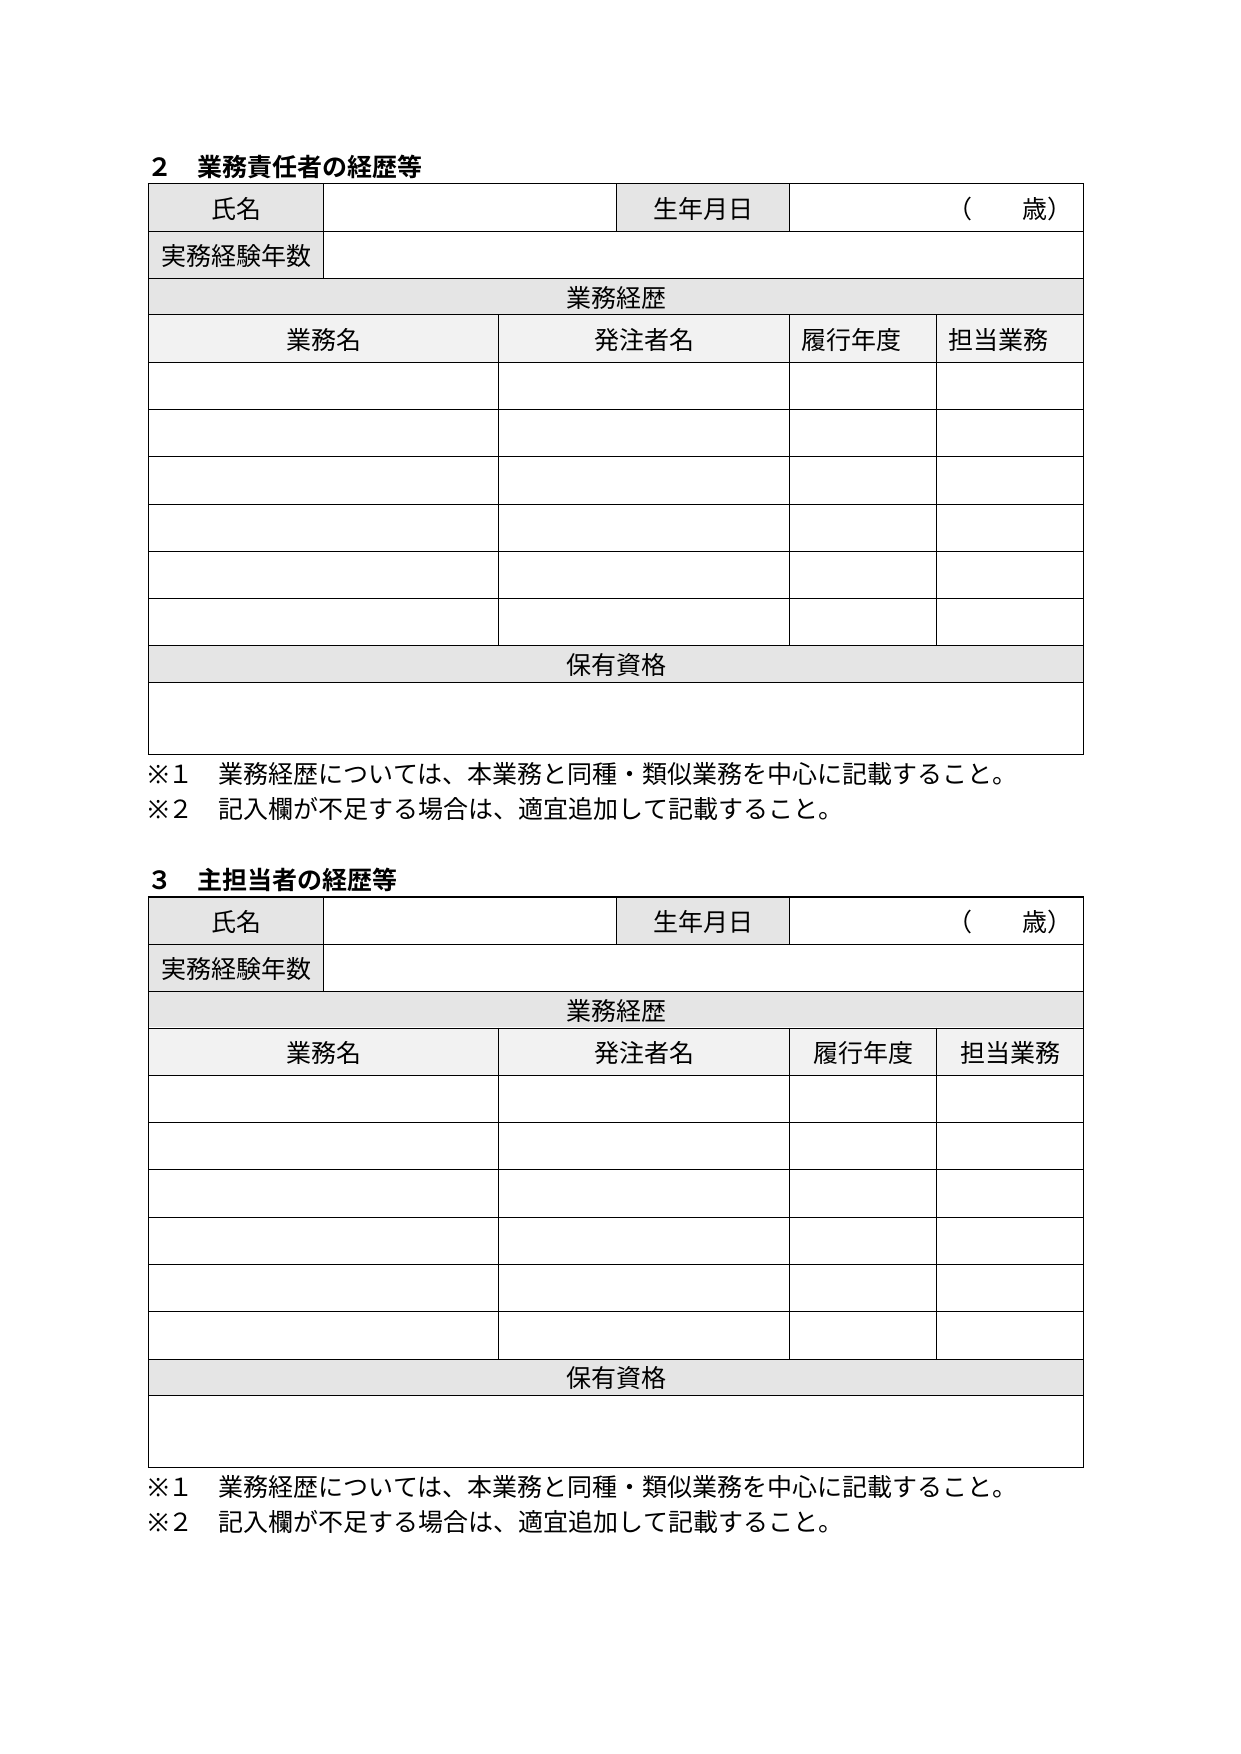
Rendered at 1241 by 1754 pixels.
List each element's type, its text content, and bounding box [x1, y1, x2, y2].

table_cell [937, 1312, 1083, 1358]
table_cell 実務経験年数 [149, 945, 323, 991]
table_cell [937, 363, 1083, 409]
text ※１ 業務経歴については、本業務と同種・類似業務を中心に記載すること。 [148, 755, 1092, 790]
table_cell [790, 552, 936, 598]
table_cell [499, 363, 789, 409]
table_cell [937, 410, 1083, 456]
table_header （ 歳） [790, 898, 1083, 944]
table_cell [499, 1265, 789, 1311]
table_header [324, 898, 616, 944]
table_cell [790, 599, 936, 645]
table_header 氏名 [149, 898, 323, 944]
table_cell 担当業務 [937, 1029, 1083, 1075]
table_header [324, 184, 616, 231]
table_cell [790, 410, 936, 456]
table_cell [499, 552, 789, 598]
table_cell [499, 505, 789, 551]
table_cell [790, 1312, 936, 1358]
table_cell [937, 505, 1083, 551]
table_cell 発注者名 [499, 1029, 789, 1075]
table_cell [499, 1312, 789, 1358]
table_cell [937, 1218, 1083, 1264]
text ※２ 記入欄が不足する場合は、適宜追加して記載すること。 [148, 1503, 1092, 1539]
table_cell [149, 1312, 498, 1358]
table_cell [149, 1170, 498, 1217]
table_cell [499, 1123, 789, 1169]
table_header （ 歳） [790, 184, 1083, 231]
table_cell 履行年度 [790, 315, 936, 362]
table_cell [937, 457, 1083, 503]
table_cell [937, 1170, 1083, 1217]
table_cell [937, 599, 1083, 645]
table_header 生年月日 [617, 184, 789, 231]
table_cell 実務経験年数 [149, 232, 323, 278]
table_cell [499, 410, 789, 456]
table_cell [790, 1265, 936, 1311]
table_cell [149, 1265, 498, 1311]
table_cell [937, 1265, 1083, 1311]
table_cell 履行年度 [790, 1029, 936, 1075]
table_cell [499, 1076, 789, 1122]
table_cell 業務経歴 [149, 279, 1083, 314]
table_cell [790, 457, 936, 503]
table_cell [324, 945, 1083, 991]
text ※１ 業務経歴については、本業務と同種・類似業務を中心に記載すること。 [148, 1468, 1092, 1503]
table_cell [937, 552, 1083, 598]
table_cell [790, 1076, 936, 1122]
table_cell [937, 1076, 1083, 1122]
table_cell 保有資格 [149, 646, 1083, 682]
table_cell [499, 457, 789, 503]
table_cell 保有資格 [149, 1360, 1083, 1395]
table_cell [324, 232, 1083, 278]
table_cell [149, 505, 498, 551]
table_cell [149, 1123, 498, 1169]
table_cell [790, 505, 936, 551]
table_cell [790, 363, 936, 409]
table_cell [149, 363, 498, 409]
table_header 生年月日 [617, 898, 789, 944]
table_cell 担当業務 [937, 315, 1083, 362]
table_cell [790, 1123, 936, 1169]
table_cell [149, 1218, 498, 1264]
table_cell [937, 1123, 1083, 1169]
table_header 氏名 [149, 184, 323, 231]
text ３ 主担当者の経歴等 [148, 861, 1092, 896]
table_cell [790, 1218, 936, 1264]
table_cell [149, 1076, 498, 1122]
table_cell 発注者名 [499, 315, 789, 362]
table_cell [149, 683, 1083, 754]
table_cell [499, 1170, 789, 1217]
table_cell [149, 1396, 1083, 1467]
table_cell [149, 552, 498, 598]
table_cell [149, 457, 498, 503]
table_cell [499, 1218, 789, 1264]
table_cell [499, 599, 789, 645]
table_cell [790, 1170, 936, 1217]
table_cell 業務経歴 [149, 992, 1083, 1027]
table_cell [149, 410, 498, 456]
text ２ 業務責任者の経歴等 [148, 148, 1092, 183]
table_cell 業務名 [149, 315, 498, 362]
text ※２ 記入欄が不足する場合は、適宜追加して記載すること。 [148, 790, 1092, 826]
table_cell 業務名 [149, 1029, 498, 1075]
table_cell [149, 599, 498, 645]
